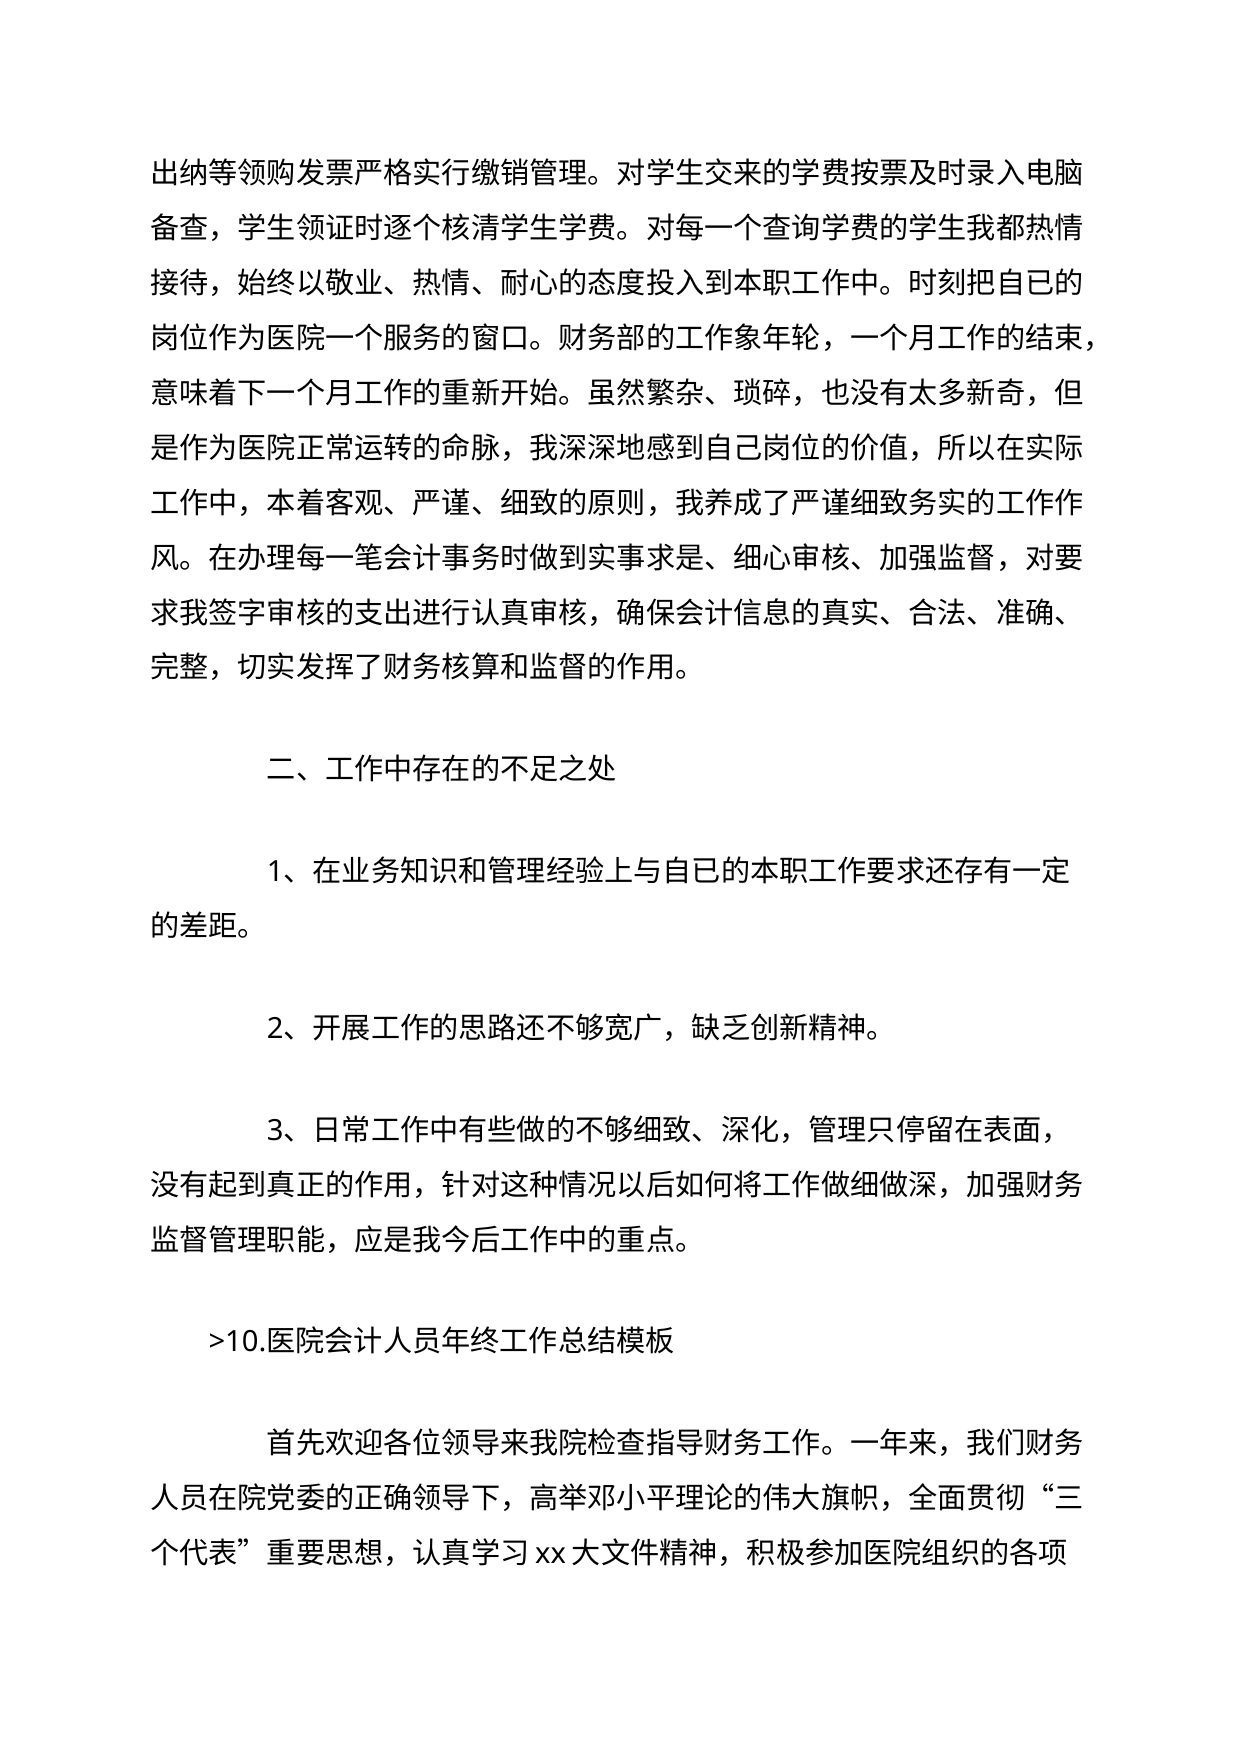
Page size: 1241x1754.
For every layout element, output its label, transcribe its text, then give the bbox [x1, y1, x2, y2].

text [150, 150, 1090, 686]
text 1、在业务知识和管理经验上与自已的本职工作要求还存有一定的差距。 [150, 848, 1090, 945]
text >10.医院会计人员年终工作总结模板 [150, 1318, 1090, 1360]
text 3、日常工作中有些做的不够细致、深化，管理只停留在表面，没有起到真正的作用，针对这种情况以后如何将工作做细做深，加强财务监督管理职能，应是我今后工作中的重点。 [150, 1106, 1090, 1258]
text 二、工作中存在的不足之处 [150, 746, 1090, 788]
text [150, 1420, 1090, 1572]
text 2、开展工作的思路还不够宽广，缺乏创新精神。 [150, 1004, 1090, 1047]
